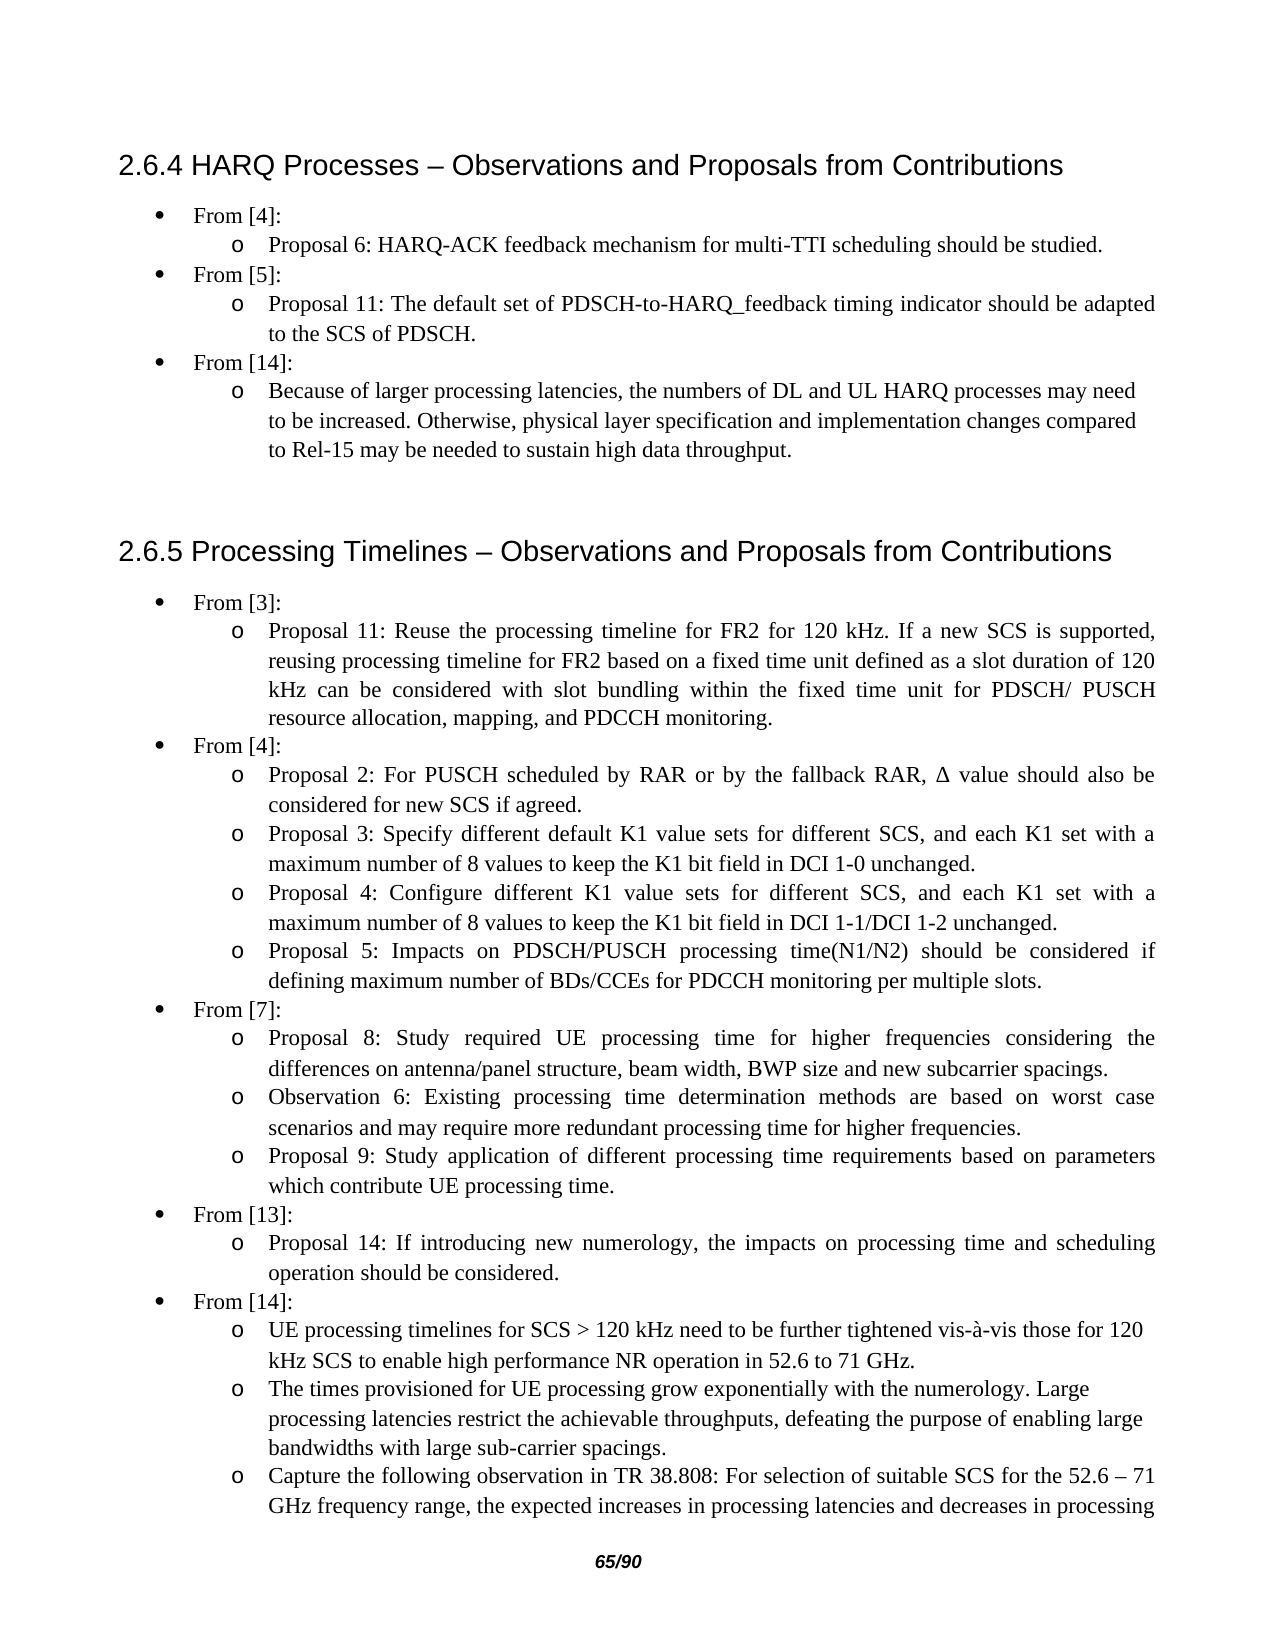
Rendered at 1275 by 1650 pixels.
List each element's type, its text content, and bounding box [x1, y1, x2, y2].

list Proposal 11: The default set of PDSCH-to-HARQ_feedback timing indicator should be adapted to the SCS of PDSCH. [231, 290, 1157, 347]
list Proposal 3: Specify different default K1 value sets for different SCS, and each K1 set with a maximum number of 8 values to keep the K1 bit field in DCI 1-0 unchanged. [231, 820, 1157, 876]
list The times provisioned for UE processing grow exponentially with the numerology. Large processing latencies restrict the achievable throughputs, defeating the purpose of enabling large bandwidths with large sub-carrier spacings. [231, 1375, 1157, 1460]
list Proposal 9: Study application of different processing time requirements based on parameters which contribute UE processing time. [231, 1142, 1157, 1199]
list Proposal 4: Configure different K1 value sets for different SCS, and each K1 set with a maximum number of 8 values to keep the K1 bit field in DCI 1-1/DCI 1-2 unchanged. [231, 878, 1157, 935]
list Proposal 8: Study required UE processing time for higher frequencies considering the differences on antenna/panel structure, beam width, BWP size and new subcarrier spacings. [231, 1024, 1157, 1081]
list Observation 6: Existing processing time determination methods are based on worst case scenarios and may require more redundant processing time for higher frequencies. [231, 1083, 1157, 1140]
list From [4]: [156, 203, 1157, 229]
list Proposal 11: Reuse the processing timeline for FR2 for 120 kHz. If a new SCS is supported, reusing processing timeline for FR2 based on a fixed time unit defined as a slot duration of 120 kHz can be considered with slot bundling within the fixed time unit for PDSCH/ PUSCH resource allocation, mapping, and PDCCH monitoring. [231, 617, 1157, 731]
list Proposal 14: If introducing new numerology, the impacts on processing time and scheduling operation should be considered. [231, 1229, 1157, 1286]
list Proposal 6: HARQ-ACK feedback mechanism for multi-TTI scheduling should be studied. [231, 231, 1157, 259]
subtitle 2.6.4 HARQ Processes – Observations and Proposals from Contributions [118, 148, 1157, 181]
subtitle 2.6.5 Processing Timelines – Observations and Proposals from Contributions [118, 534, 1157, 567]
list Because of larger processing latencies, the numbers of DL and UL HARQ processes may need to be increased. Otherwise, physical layer specification and implementation changes compared to Rel-15 may be needed to sustain high data throughput. [231, 377, 1157, 462]
list From [3]: [156, 588, 1157, 615]
list UE processing timelines for SCS > 120 kHz need to be further tightened vis-à-vis those for 120 kHz SCS to enable high performance NR operation in 52.6 to 71 GHz. [231, 1316, 1157, 1373]
list From [14]: [156, 1288, 1157, 1314]
list From [7]: [156, 996, 1157, 1022]
list From [14]: [156, 349, 1157, 375]
list Proposal 2: For PUSCH scheduled by RAR or by the fallback RAR, Δ value should also be considered for new SCS if agreed. [231, 761, 1157, 818]
list From [13]: [156, 1201, 1157, 1227]
list From [4]: [156, 733, 1157, 759]
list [231, 1462, 1157, 1519]
list From [5]: [156, 261, 1157, 288]
list Proposal 5: Impacts on PDSCH/PUSCH processing time(N1/N2) should be considered if defining maximum number of BDs/CCEs for PDCCH monitoring per multiple slots. [231, 937, 1157, 994]
